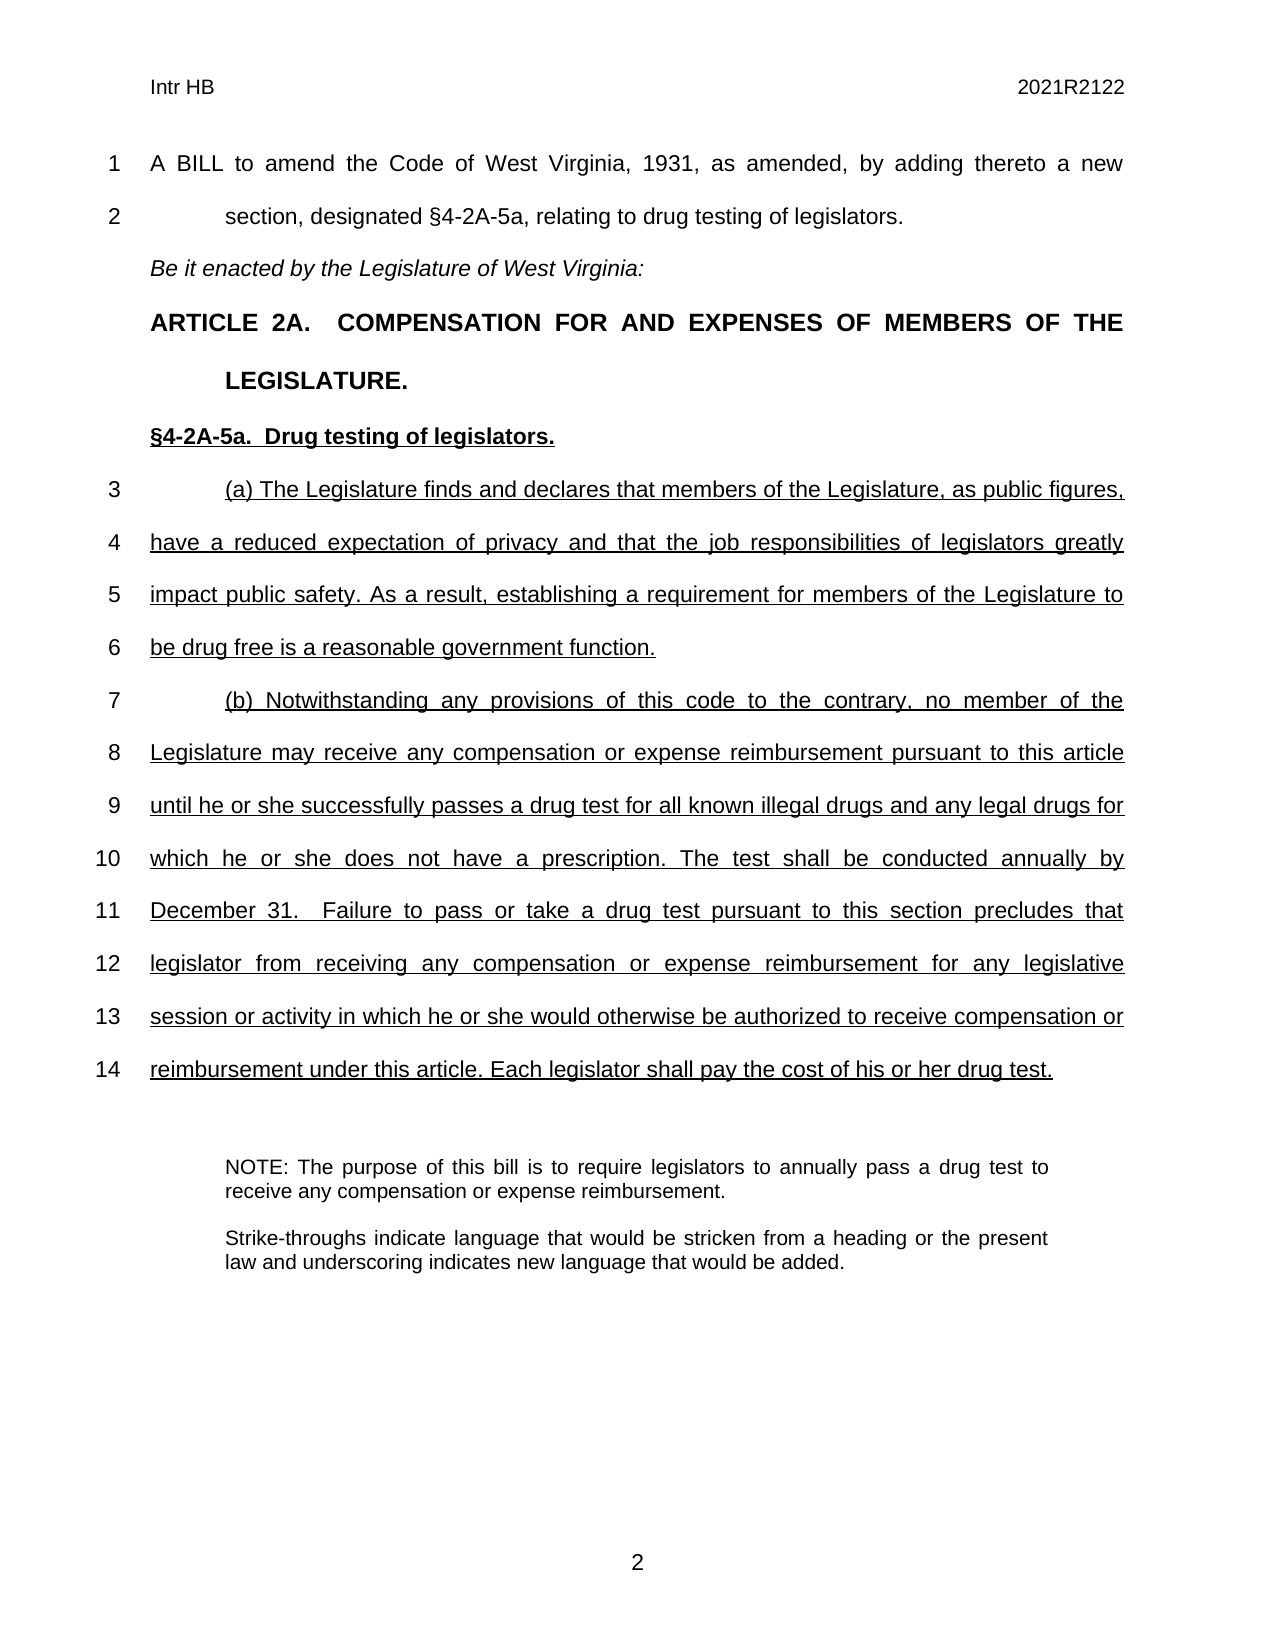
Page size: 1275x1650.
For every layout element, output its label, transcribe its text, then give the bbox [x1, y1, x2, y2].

text Be it enacted by the Legislature of West Virginia: [150, 255, 1125, 282]
text (b) Notwithstanding any provisions of this code to the contrary, no member of the Legislature may receive any compensation or expense reimbursement pursuant to this article until he or she successfully passes a drug test for all known illegal drugs and any legal drugs for which he or she does not have a prescription. The test shall be conducted annually by December 31. Failure to pass or take a drug test pursuant to this section precludes that legislator from receiving any compensation or expense reimbursement for any legislative session or activity in which he or she would otherwise be authorized to receive compensation or reimbursement under this article. Each legislator shall pay the cost of his or her drug test. [150, 869, 1125, 973]
text (b) Notwithstanding any provisions of this code to the contrary, no member of the Legislature may receive any compensation or expense reimbursement pursuant to this article until he or she successfully passes a drug test for all known illegal drugs and any legal drugs for which he or she does not have a prescription. The test shall be conducted annually by December 31. Failure to pass or take a drug test pursuant to this section precludes that legislator from receiving any compensation or expense reimbursement for any legislative session or activity in which he or she would otherwise be authorized to receive compensation or reimbursement under this article. Each legislator shall pay the cost of his or her drug test. [150, 763, 1125, 815]
text (b) Notwithstanding any provisions of this code to the contrary, no member of the Legislature may receive any compensation or expense reimbursement pursuant to this article until he or she successfully passes a drug test for all known illegal drugs and any legal drugs for which he or she does not have a prescription. The test shall be conducted annually by December 31. Failure to pass or take a drug test pursuant to this section precludes that legislator from receiving any compensation or expense reimbursement for any legislative session or activity in which he or she would otherwise be authorized to receive compensation or reimbursement under this article. Each legislator shall pay the cost of his or her drug test. [150, 816, 1125, 868]
text NOTE: The purpose of this bill is to require legislators to annually pass a drug test to receive any compensation or expense reimbursement. [225, 1155, 1050, 1203]
text (a) The Legislature finds and declares that members of the Legislature, as public figures, have a reduced expectation of privacy and that the job responsibilities of legislators greatly impact public safety. As a result, establishing a requirement for members of the Legislature to be drug free is a reasonable government function. [150, 476, 1125, 660]
text (b) Notwithstanding any provisions of this code to the contrary, no member of the Legislature may receive any compensation or expense reimbursement pursuant to this article until he or she successfully passes a drug test for all known illegal drugs and any legal drugs for which he or she does not have a prescription. The test shall be conducted annually by December 31. Failure to pass or take a drug test pursuant to this section precludes that legislator from receiving any compensation or expense reimbursement for any legislative session or activity in which he or she would otherwise be authorized to receive compensation or reimbursement under this article. Each legislator shall pay the cost of his or her drug test. [150, 974, 1125, 1082]
subtitle ARTICLE 2A. COMPENSATION FOR AND EXPENSES OF MEMBERS OF THE LEGISLATURE. [150, 308, 1125, 394]
text Strike-throughs indicate language that would be stricken from a heading or the present law and underscoring indicates new language that would be added. [225, 1226, 1050, 1274]
subtitle §4-2A-5a. Drug testing of legislators. [150, 423, 1125, 449]
text (b) Notwithstanding any provisions of this code to the contrary, no member of the Legislature may receive any compensation or expense reimbursement pursuant to this article until he or she successfully passes a drug test for all known illegal drugs and any legal drugs for which he or she does not have a prescription. The test shall be conducted annually by December 31. Failure to pass or take a drug test pursuant to this section precludes that legislator from receiving any compensation or expense reimbursement for any legislative session or activity in which he or she would otherwise be authorized to receive compensation or reimbursement under this article. Each legislator shall pay the cost of his or her drug test. [150, 687, 1125, 762]
title A BILL to amend the Code of West Virginia, 1931, as amended, by adding thereto a new section, designated §4-2A-5a, relating to drug testing of legislators. [150, 150, 1125, 229]
